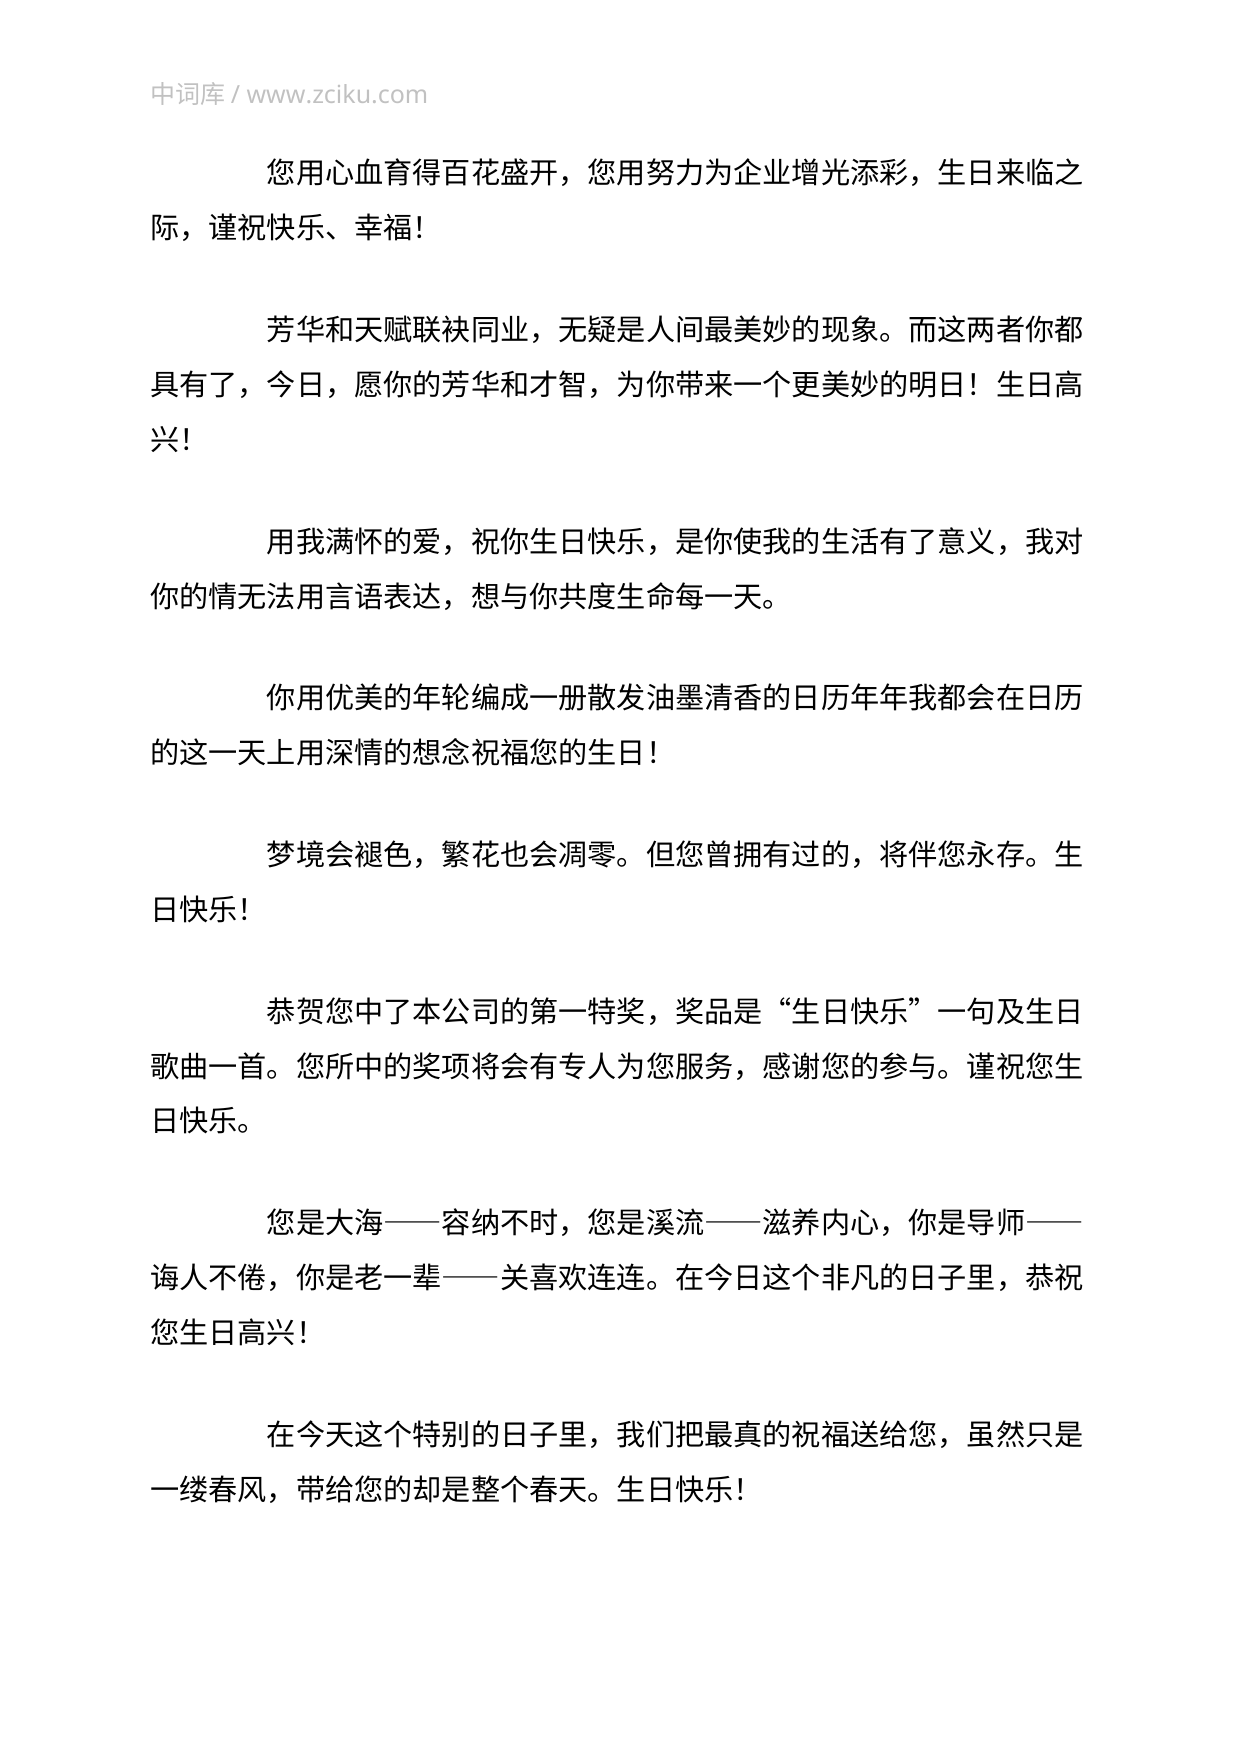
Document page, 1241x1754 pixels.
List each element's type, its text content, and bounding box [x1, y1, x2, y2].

text 在今天这个特别的日子里，我们把最真的祝福送给您，虽然只是一缕春风，带给您的却是整个春天。生日快乐！ [150, 1411, 1090, 1508]
text 芳华和天赋联袂同业，无疑是人间最美妙的现象。而这两者你都具有了，今日，愿你的芳华和才智，为你带来一个更美妙的明日！生日高兴！ [150, 307, 1090, 459]
text 您是大海——容纳不时，您是溪流——滋养内心，你是导师——诲人不倦，你是老一辈——关喜欢连连。在今日这个非凡的日子里，恭祝您生日高兴！ [150, 1200, 1090, 1352]
text 用我满怀的爱，祝你生日快乐，是你使我的生活有了意义，我对你的情无法用言语表达，想与你共度生命每一天。 [150, 518, 1090, 615]
text 梦境会褪色，繁花也会凋零。但您曾拥有过的，将伴您永存。生日快乐！ [150, 832, 1090, 929]
text 你用优美的年轮编成一册散发油墨清香的日历年年我都会在日历的这一天上用深情的想念祝福您的生日！ [150, 675, 1090, 772]
text 恭贺您中了本公司的第一特奖，奖品是“生日快乐”一句及生日歌曲一首。您所中的奖项将会有专人为您服务，感谢您的参与。谨祝您生日快乐。 [150, 988, 1090, 1140]
text 您用心血育得百花盛开，您用努力为企业增光添彩，生日来临之际，谨祝快乐、幸福！ [150, 150, 1090, 247]
